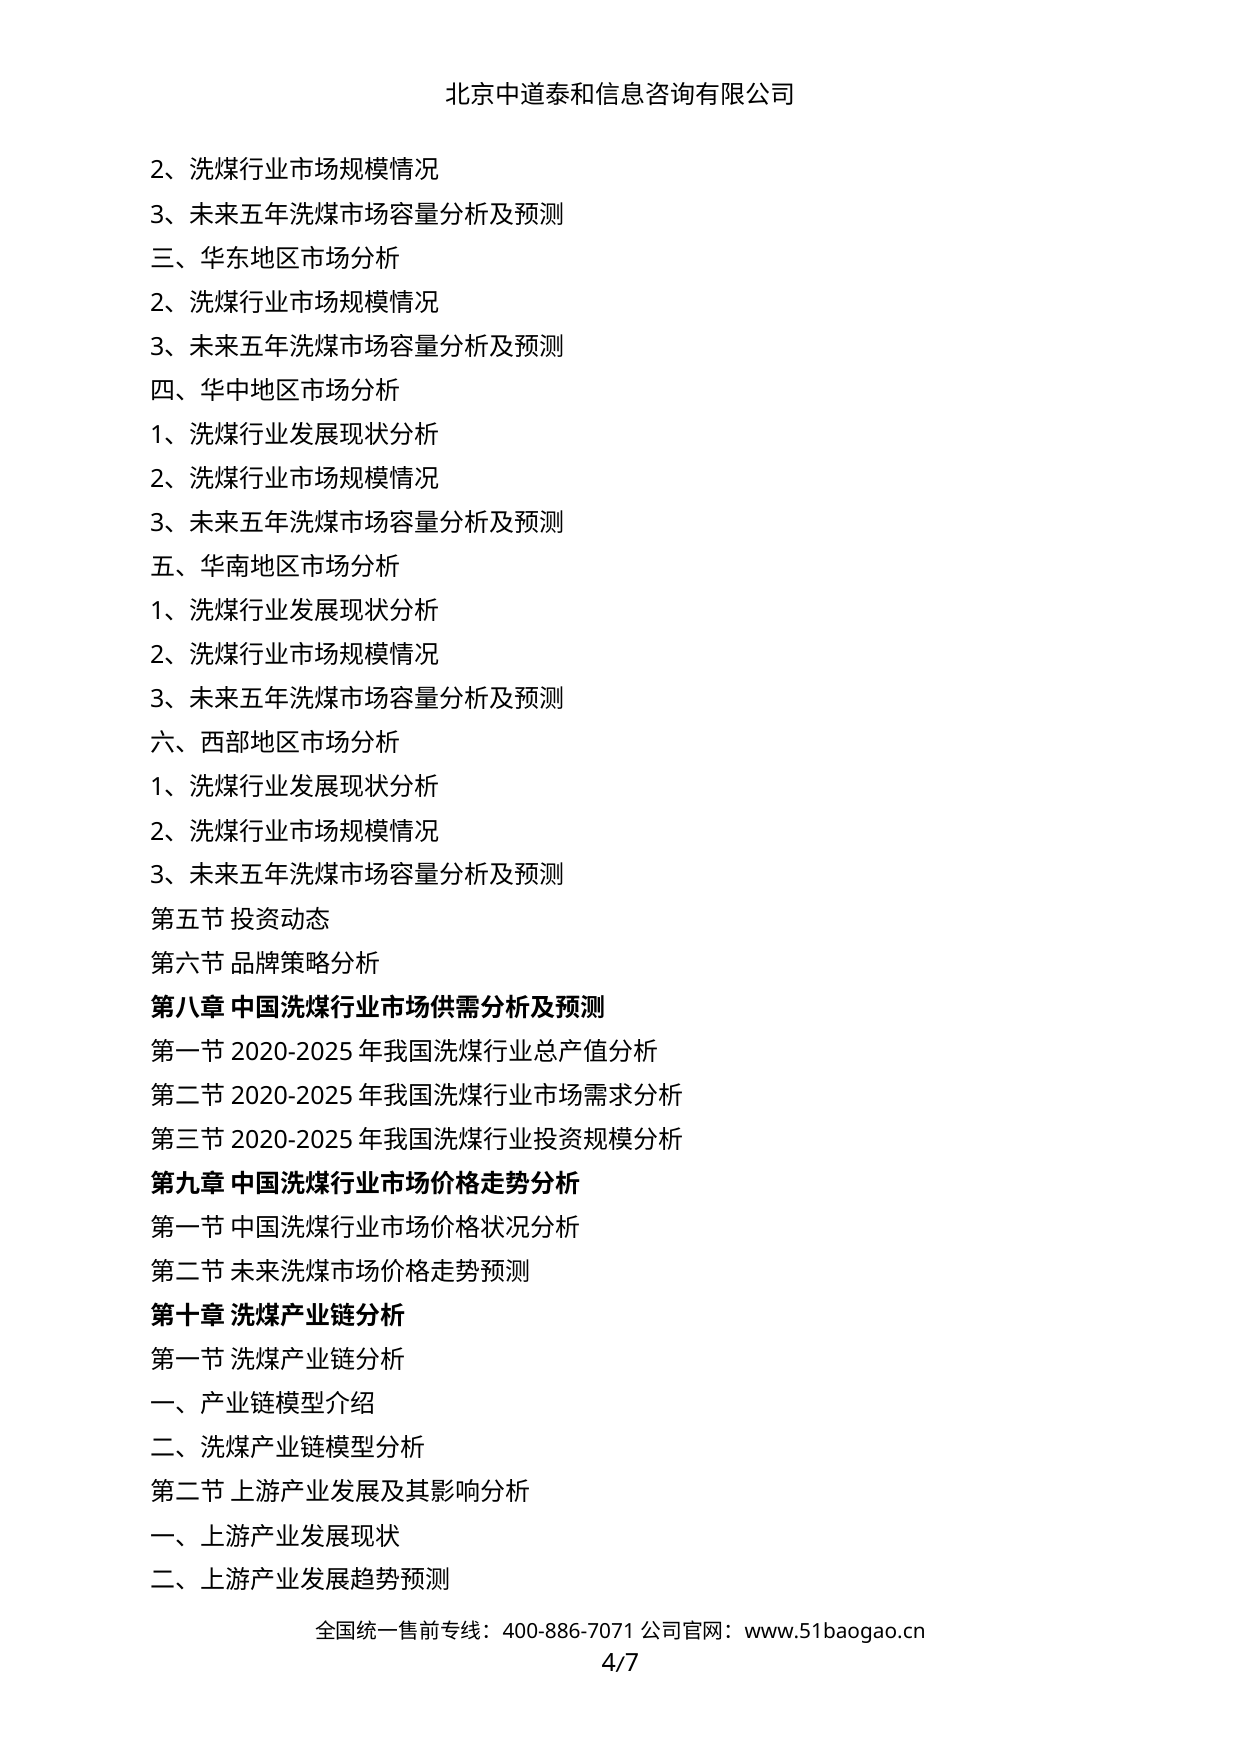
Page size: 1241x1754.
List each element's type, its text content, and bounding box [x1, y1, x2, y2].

text 2、洗煤行业市场规模情况 [150, 282, 1090, 318]
text 第六节 品牌策略分析 [150, 943, 1090, 979]
text 1、洗煤行业发展现状分析 [150, 767, 1090, 803]
text 四、华中地区市场分析 [150, 370, 1090, 407]
text 第八章 中国洗煤行业市场供需分析及预测 [150, 987, 1090, 1023]
text 二、洗煤产业链模型分析 [150, 1428, 1090, 1464]
text 第二节 上游产业发展及其影响分析 [150, 1472, 1090, 1508]
text 1、洗煤行业发展现状分析 [150, 591, 1090, 627]
text 2、洗煤行业市场规模情况 [150, 635, 1090, 671]
text 3、未来五年洗煤市场容量分析及预测 [150, 855, 1090, 891]
text 第五节 投资动态 [150, 899, 1090, 935]
text 2、洗煤行业市场规模情况 [150, 150, 1090, 186]
text 第一节 洗煤产业链分析 [150, 1340, 1090, 1376]
text 第九章 中国洗煤行业市场价格走势分析 [150, 1163, 1090, 1200]
text 3、未来五年洗煤市场容量分析及预测 [150, 326, 1090, 362]
text 2、洗煤行业市场规模情况 [150, 811, 1090, 847]
text 一、产业链模型介绍 [150, 1384, 1090, 1420]
text 五、华南地区市场分析 [150, 547, 1090, 583]
text 一、上游产业发展现状 [150, 1516, 1090, 1552]
text 第十章 洗煤产业链分析 [150, 1296, 1090, 1332]
text 3、未来五年洗煤市场容量分析及预测 [150, 194, 1090, 230]
text 三、华东地区市场分析 [150, 238, 1090, 274]
text 第三节 2020-2025年我国洗煤行业投资规模分析 [150, 1119, 1090, 1156]
text 六、西部地区市场分析 [150, 723, 1090, 759]
text 第一节 2020-2025年我国洗煤行业总产值分析 [150, 1031, 1090, 1067]
text 2、洗煤行业市场规模情况 [150, 458, 1090, 495]
text 第二节 未来洗煤市场价格走势预测 [150, 1252, 1090, 1288]
text 3、未来五年洗煤市场容量分析及预测 [150, 679, 1090, 715]
text 二、上游产业发展趋势预测 [150, 1560, 1090, 1596]
text 第二节 2020-2025年我国洗煤行业市场需求分析 [150, 1075, 1090, 1112]
text 1、洗煤行业发展现状分析 [150, 414, 1090, 451]
text 第一节 中国洗煤行业市场价格状况分析 [150, 1207, 1090, 1244]
text 3、未来五年洗煤市场容量分析及预测 [150, 502, 1090, 539]
